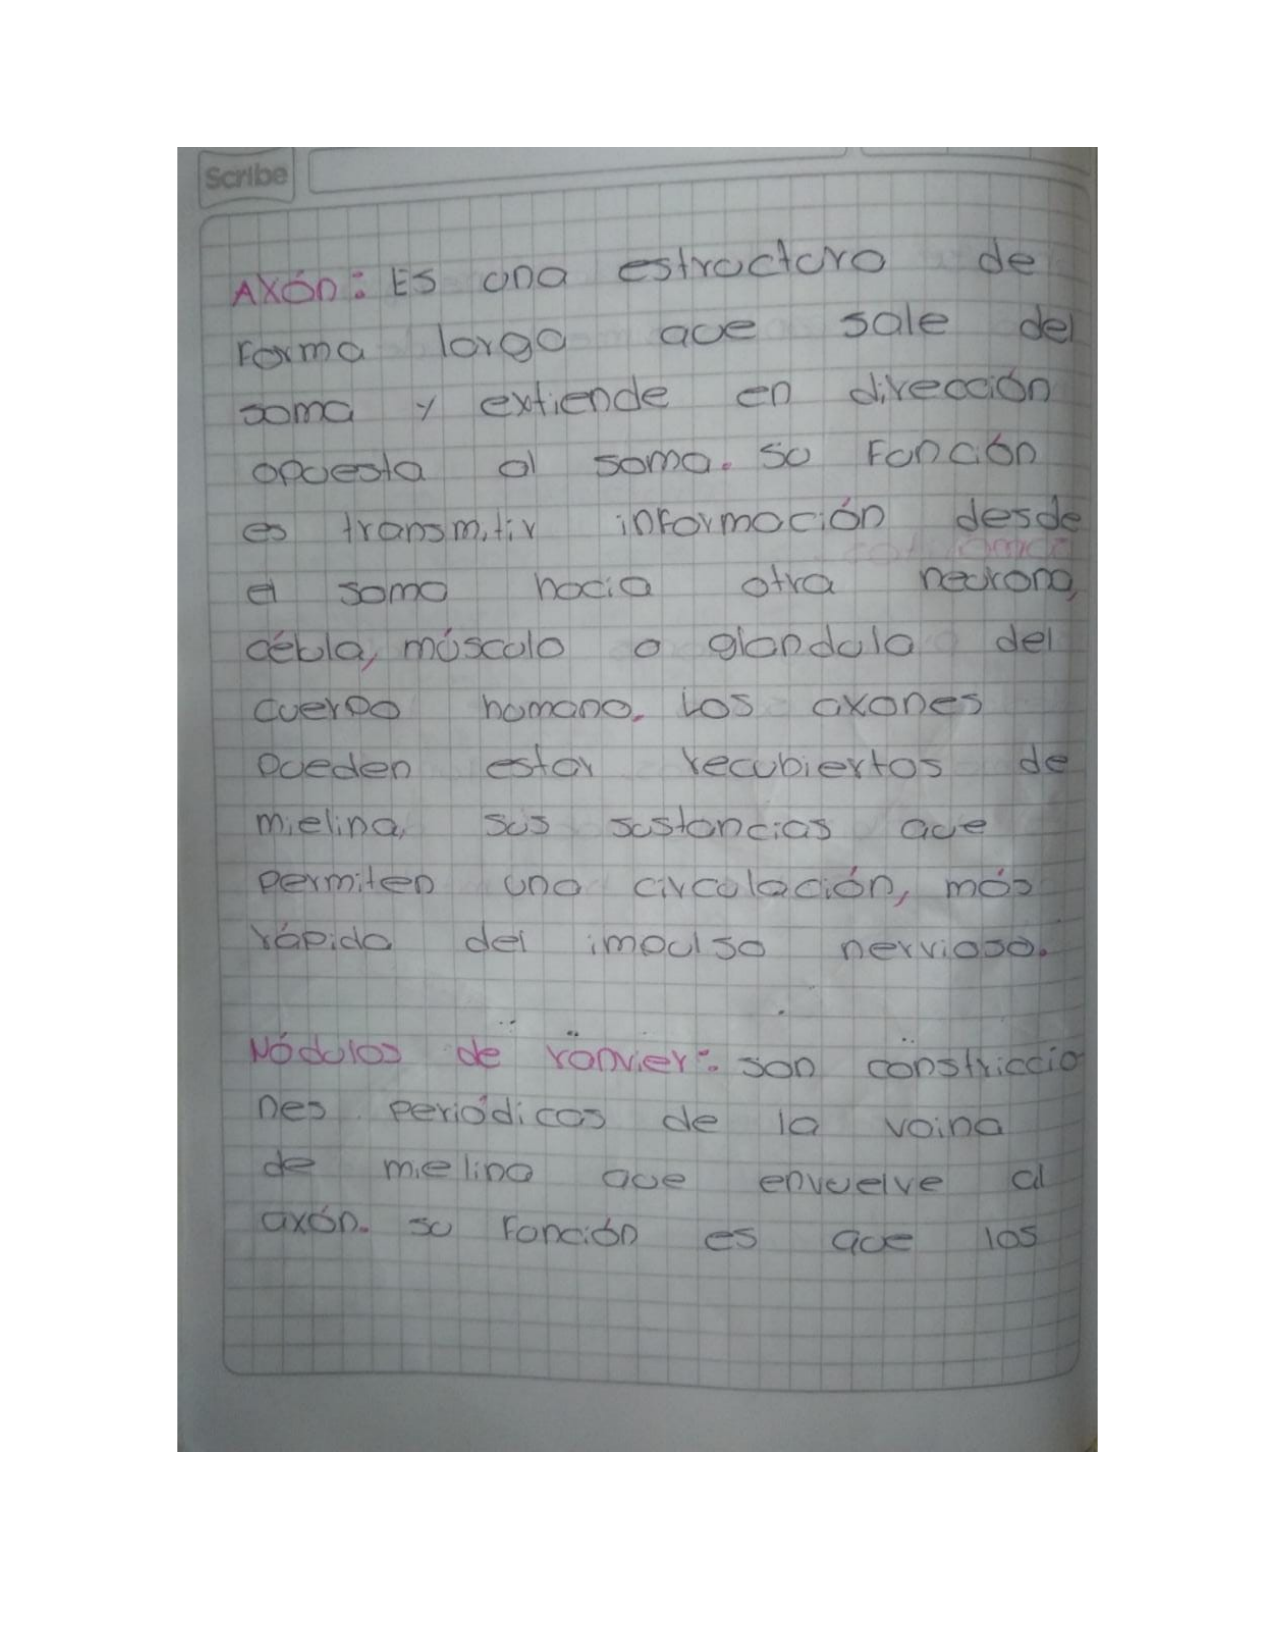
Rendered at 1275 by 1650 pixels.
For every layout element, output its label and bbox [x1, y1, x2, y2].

picture [177, 147, 1098, 1452]
